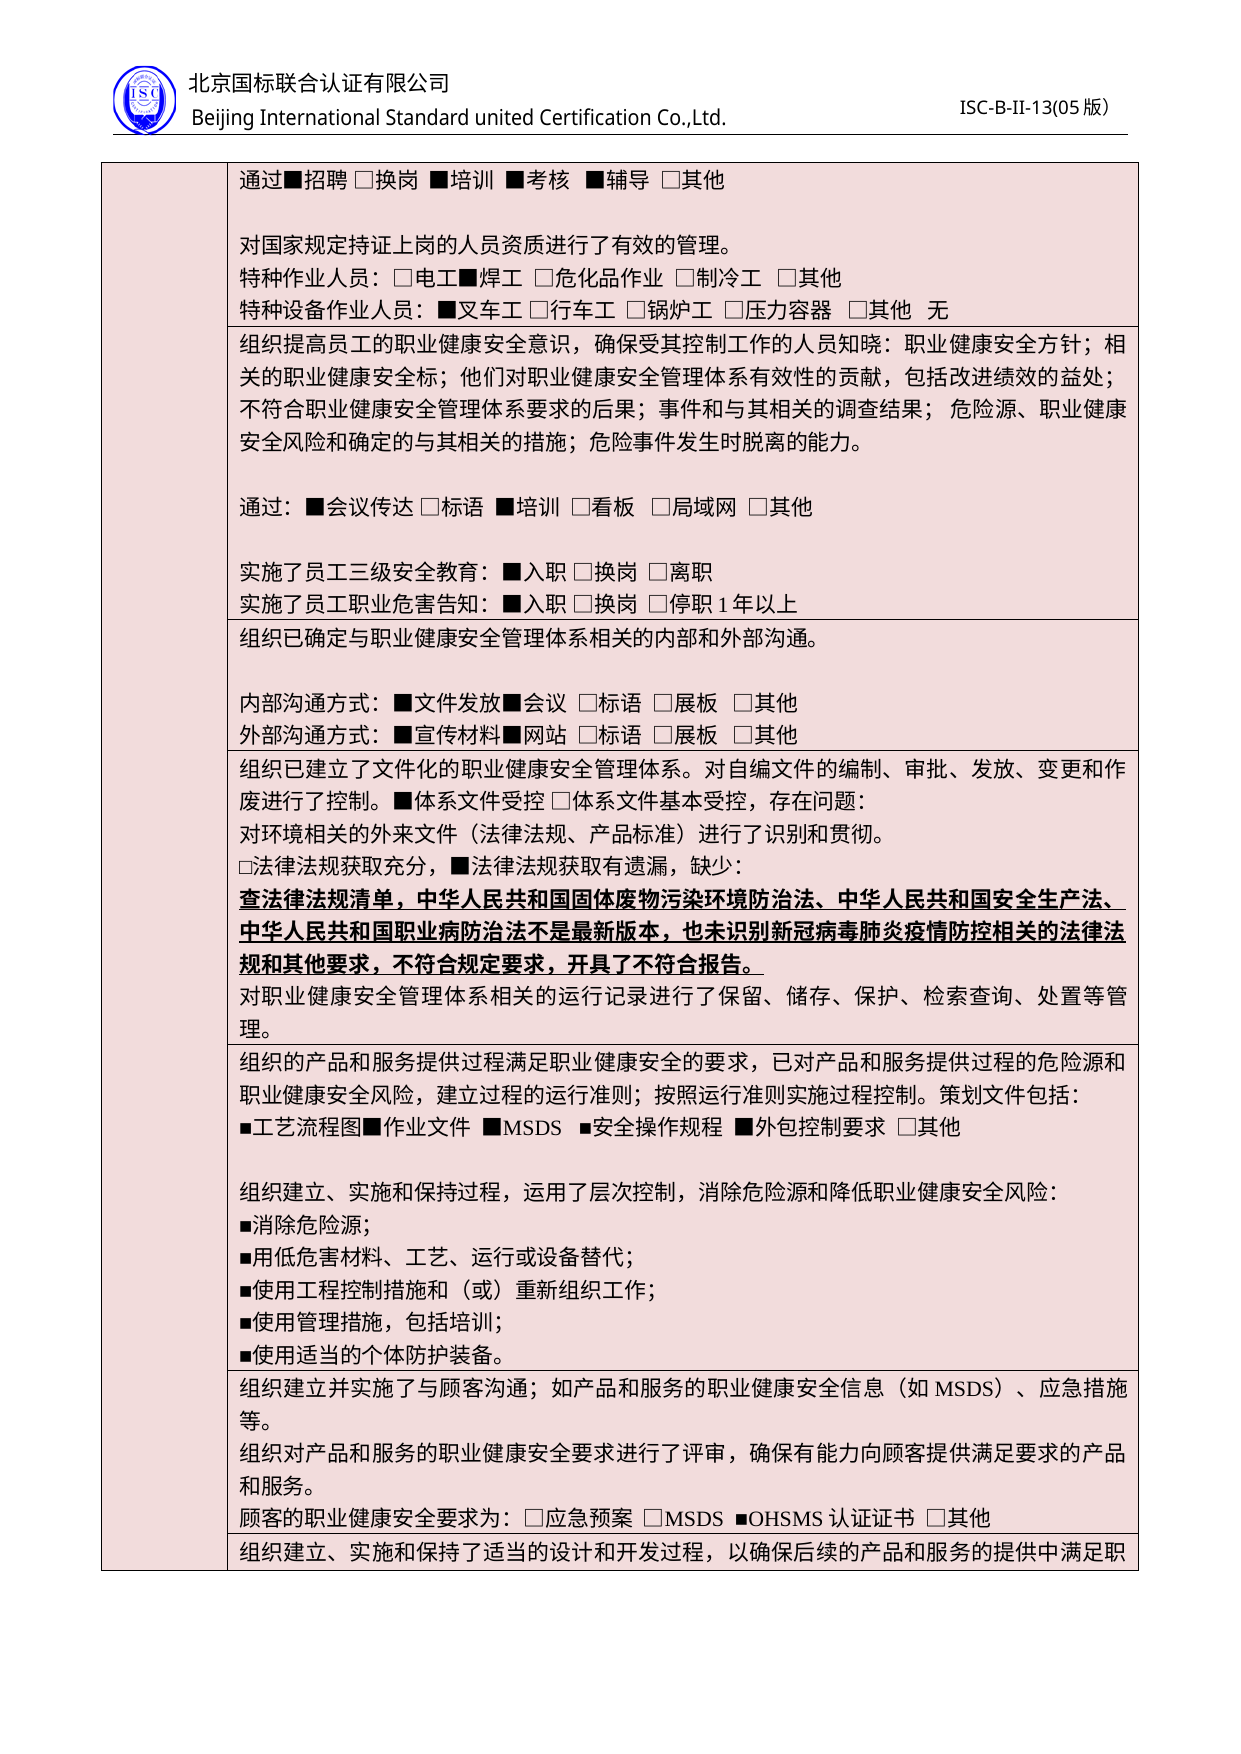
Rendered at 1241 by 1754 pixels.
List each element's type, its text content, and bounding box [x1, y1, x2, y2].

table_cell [228, 1534, 1138, 1570]
table_cell 组织提高员工的职业健康安全意识，确保受其控制工作的人员知晓：职业健康安全方针；相关的职业健康安全标；他们对职业健康安全管理体系有效性的贡献，包括改进绩效的益处；不符合职业健康安全管理体系要求的后果；事件和与其相关的调查结果； 危险源、职业健康安全风险和确定的与其相关的措施；危险事件发生时脱离的能力。 通过：■会议传达 □标语 ■培训 □看板 □局域网 □其他 实施了员工三级安全教育：■入职 □换岗 □离职 实施了员工职业危害告知：■入职 □换岗 □停职1年以上 [228, 327, 1138, 619]
table_cell 组织的产品和服务提供过程满足职业健康安全的要求，已对产品和服务提供过程的危险源和职业健康安全风险，建立过程的运行准则；按照运行准则实施过程控制。策划文件包括： ■工艺流程图■作业文件 ■MSDS ■安全操作规程 ■外包控制要求 □其他 组织建立、实施和保持过程，运用了层次控制，消除危险源和降低职业健康安全风险： ■消除危险源； ■用低危害材料、工艺、运行或设备替代； ■使用工程控制措施和（或）重新组织工作； ■使用管理措施，包括培训； ■使用适当的个体防护装备。 [228, 1045, 1138, 1370]
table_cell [228, 163, 1138, 326]
table_cell 组织已建立了文件化的职业健康安全管理体系。对自编文件的编制、审批、发放、变更和作废进行了控制。■体系文件受控 □体系文件基本受控，存在问题： 对环境相关的外来文件（法律法规、产品标准）进行了识别和贯彻。 □法律法规获取充分，■法律法规获取有遗漏，缺少： 查法律法规清单，中华人民共和国固体废物污染环境防治法、中华人民共和国安全生产法、中华人民共和国职业病防治法不是最新版本，也未识别新冠病毒肺炎疫情防控相关的法律法规和其他要求，不符合规定要求，开具了不符合报告。 对职业健康安全管理体系相关的运行记录进行了保留、储存、保护、检索查询、处置等管理。 [228, 751, 1138, 1044]
picture [112, 65, 176, 134]
table_cell 组织已确定与职业健康安全管理体系相关的内部和外部沟通。 内部沟通方式：■文件发放■会议 □标语 □展板 □其他 外部沟通方式：■宣传材料■网站 □标语 □展板 □其他 [228, 620, 1138, 750]
table_cell 组织建立并实施了与顾客沟通；如产品和服务的职业健康安全信息（如MSDS）、应急措施等。 组织对产品和服务的职业健康安全要求进行了评审，确保有能力向顾客提供满足要求的产品和服务。 顾客的职业健康安全要求为：□应急预案 □MSDS ■OHSMS认证证书 □其他 [228, 1371, 1138, 1533]
